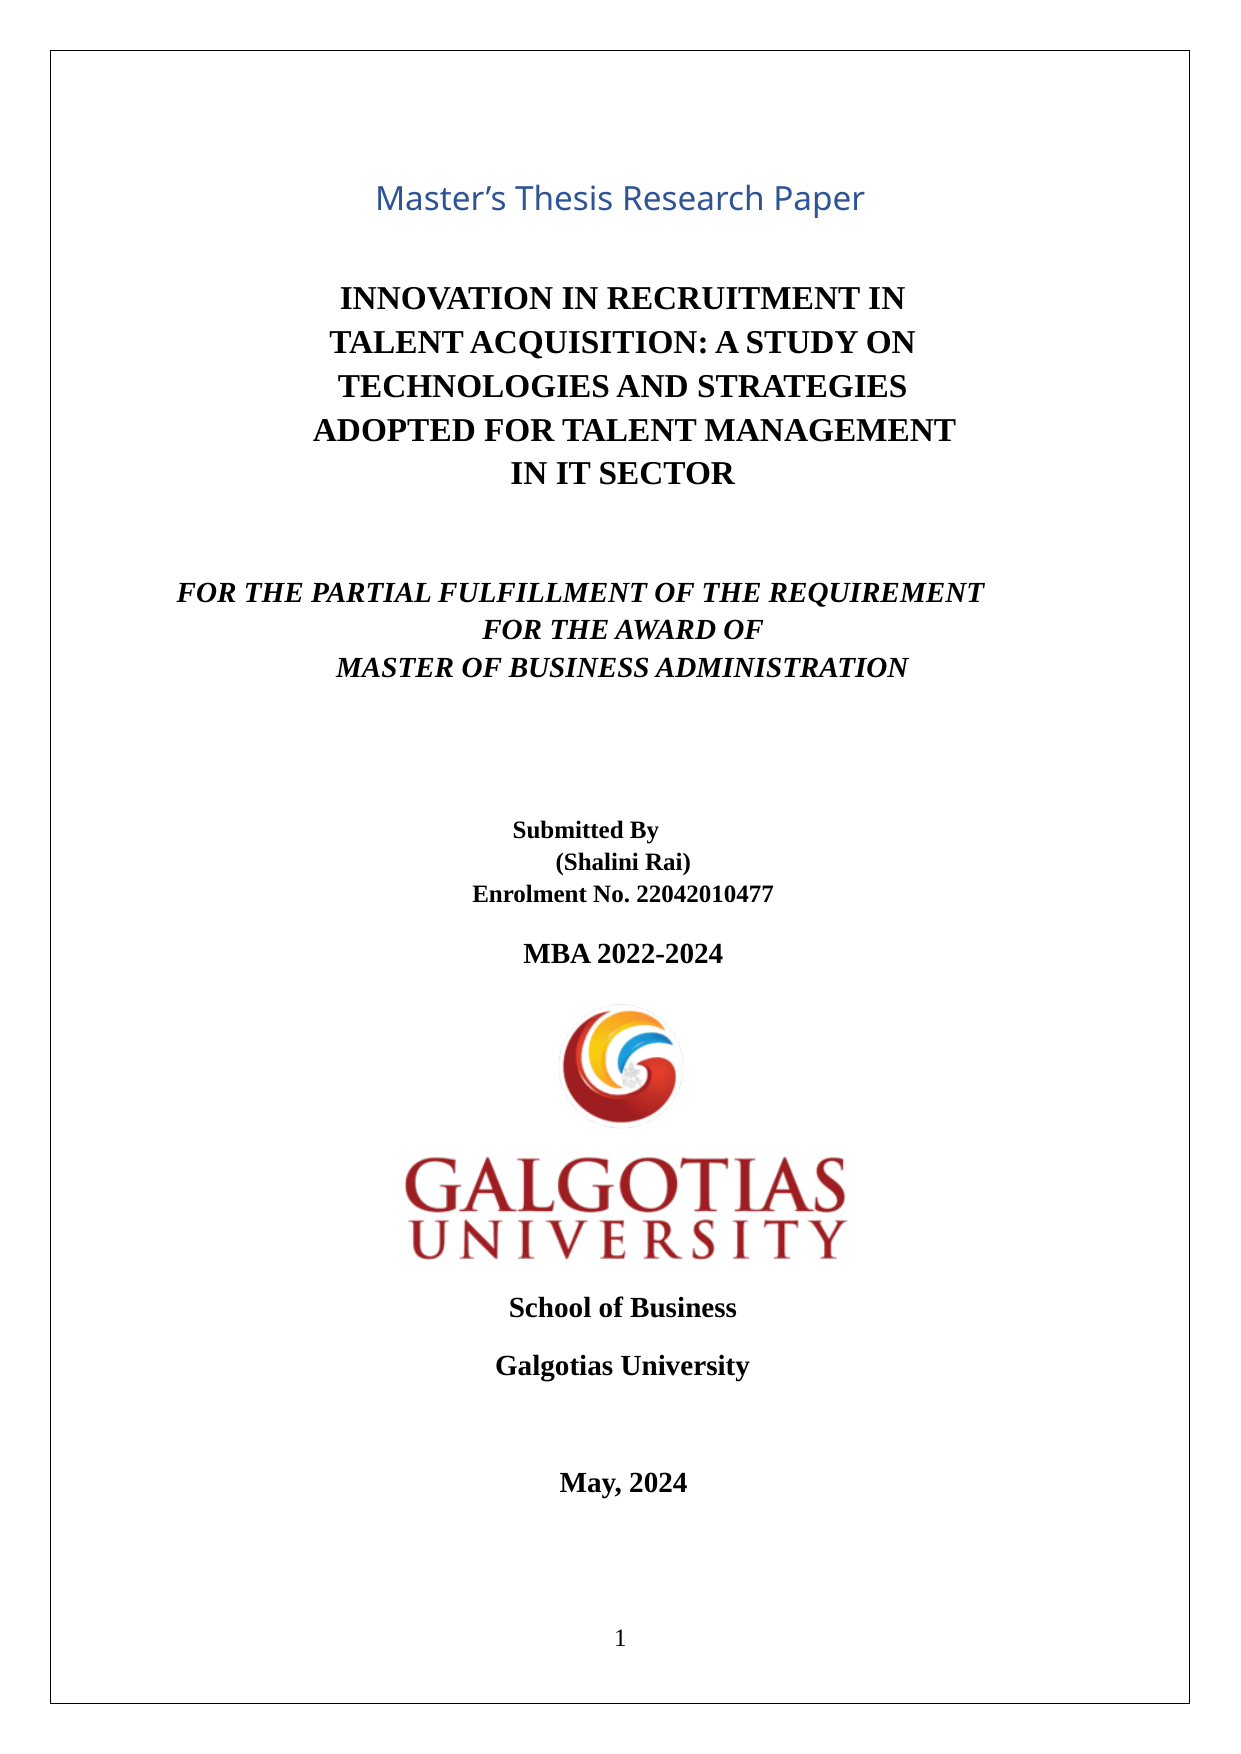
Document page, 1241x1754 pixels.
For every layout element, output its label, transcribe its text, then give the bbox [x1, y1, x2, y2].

text MASTER OF BUSINESS ADMINISTRATION [156, 650, 1089, 683]
text Galgotias University [156, 1348, 1088, 1382]
text INNOVATION IN RECRUITMENT IN [155, 278, 1090, 316]
text FOR THE PARTIAL FULFILLMENT OF THE REQUIREMENT [176, 575, 1090, 608]
text MBA 2022-2024 [156, 936, 1090, 970]
text School of Business [156, 1290, 1089, 1323]
text TECHNOLOGIES AND STRATEGIES [155, 366, 1090, 404]
subtitle Master’s Thesis Research Paper [150, 175, 1090, 220]
text ADOPTED FOR TALENT MANAGEMENT [178, 410, 1090, 448]
text FOR THE AWARD OF [156, 612, 1090, 646]
text May, 2024 [156, 1466, 1090, 1499]
text IN IT SECTOR [155, 453, 1090, 492]
text (Shalini Rai) [156, 847, 1090, 876]
text Enrolment No. 22042010477 [156, 879, 1089, 908]
picture [391, 995, 862, 1272]
text TALENT ACQUISITION: A STUDY ON [155, 322, 1089, 360]
text Submitted By [150, 815, 1090, 844]
